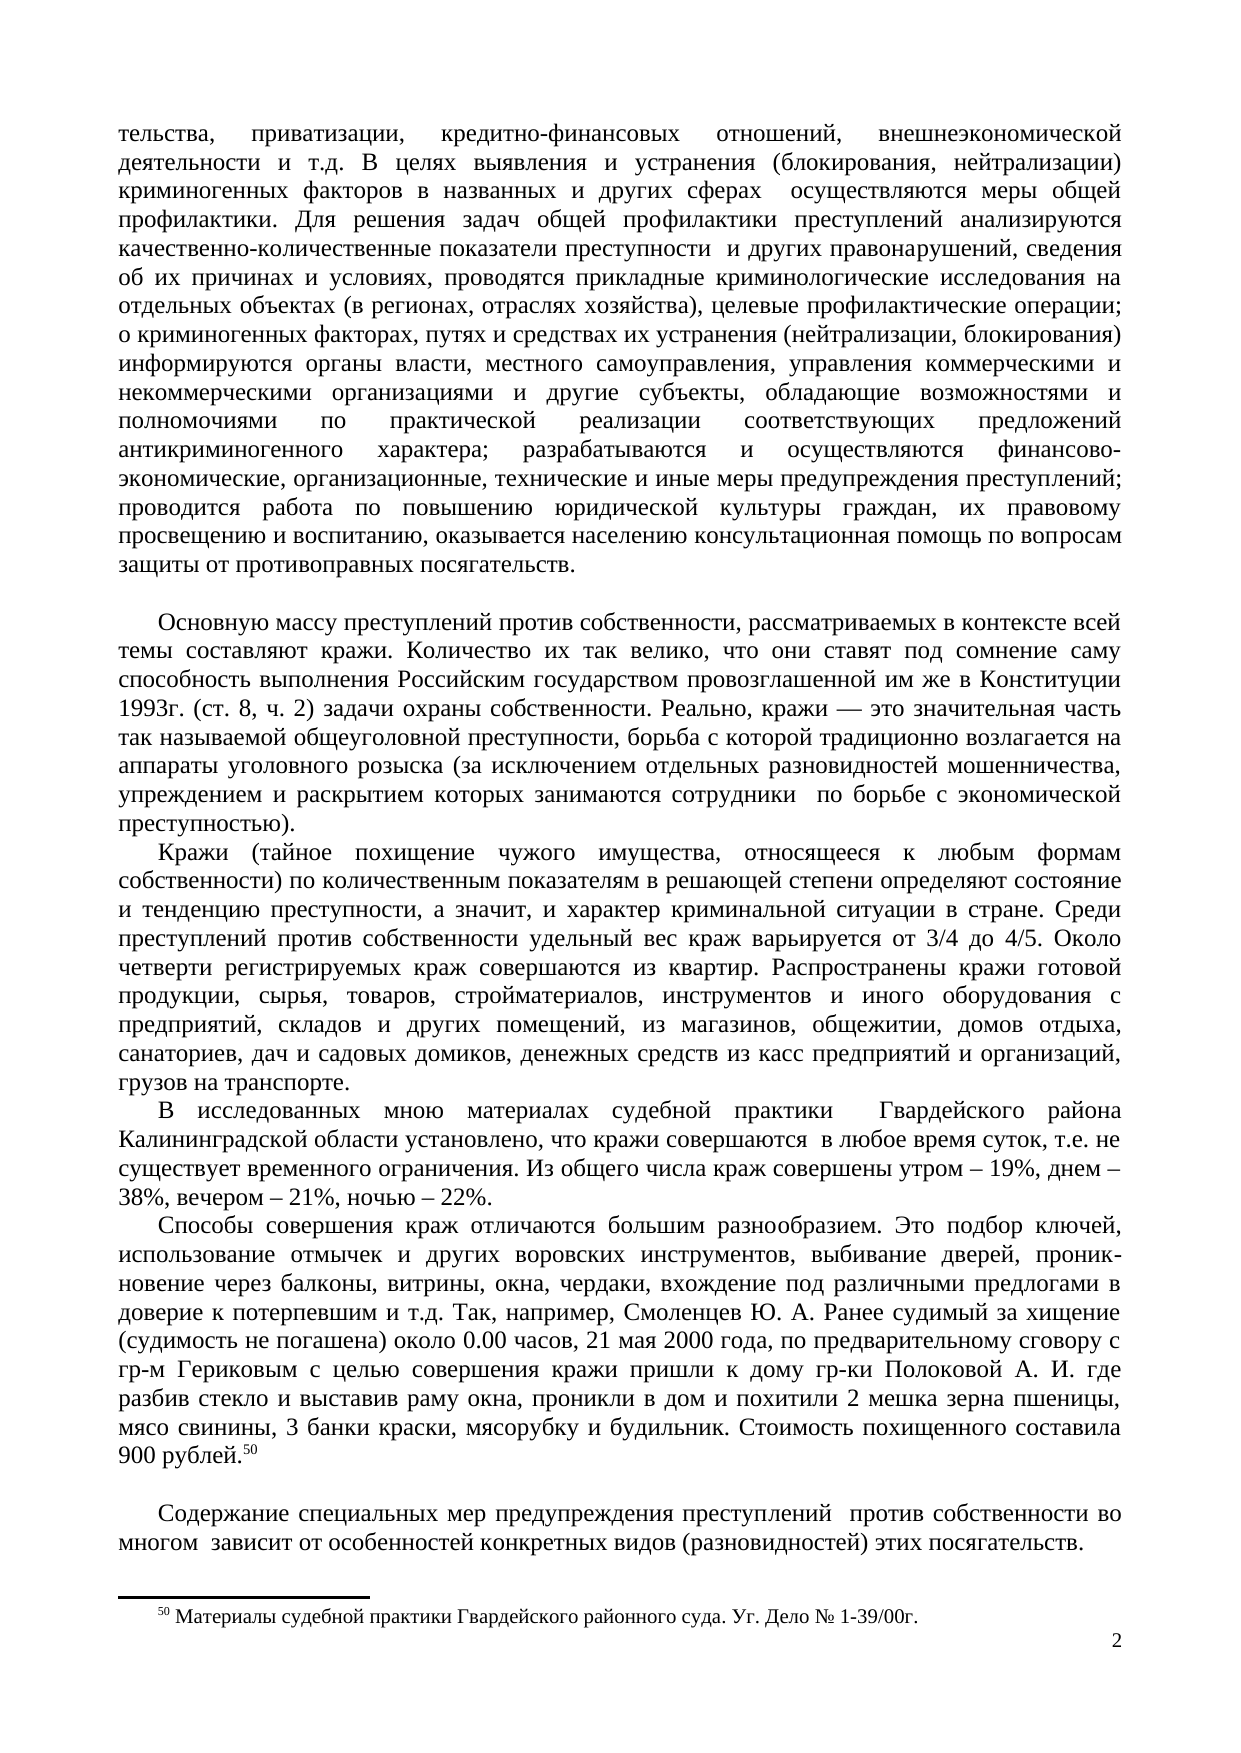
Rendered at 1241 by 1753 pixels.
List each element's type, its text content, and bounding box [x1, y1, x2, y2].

text Способы совершения краж отличаются большим разнообразием. Это подбор ключей, использование отмычек и других воровских инструментов, выбивание дверей, проникновение через балконы, витрины, окна, чердаки, вхождение под различными предлогами в доверие к потерпевшим и т.д. Так, например, Смоленцев Ю. А. Ранее судимый за хищение (судимость не погашена) около 0.00 часов, 21 мая 2000 года, по предварительному сговору с гр-м Гериковым с целью совершения кражи пришли к дому гр-ки Полоковой А. И. где разбив стекло и выставив раму окна, проникли в дом и похитили 2 мешка зерна пшеницы, мясо свинины, 3 банки краски, мясорубку и будильник. Стоимость похищенного составила 900 рублей. [118, 1211, 1122, 1469]
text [118, 118, 1122, 578]
text В исследованных мною материалах судебной практики Гвардейского района Калининградской области установлено, что кражи совершаются в любое время суток, т.е. не существует временного ограничения. Из общего числа краж совершены утром – 19%, днем – 38%, вечером – 21%, ночью – 22%. [118, 1096, 1122, 1211]
text Основную массу преступлений против собственности, рассматриваемых в контексте всей темы составляют кражи. Количество их так велико, что они ставят под сомнение саму способность выполнения Российским государством провозглашенной им же в Конституции 1993г. (ст. 8, ч. 2) задачи охраны собственности. Реально, кражи — это значительная часть так называемой общеуголовной преступности, борьба с которой традиционно возлагается на аппараты уголовного розыска (за исключением отдельных разновидностей мошенничества, упреждением и раскрытием которых занимаются сотрудники по борьбе с экономической преступностью). [118, 607, 1122, 837]
text Содержание специальных мер предупреждения преступлений против собственности во многом зависит от особенностей конкретных видов (разновидностей) этих посягательств. [118, 1498, 1122, 1556]
text Кражи (тайное похищение чужого имущества, относящееся к любым формам собственности) по количественным показателям в решающей степени определяют состояние и тенденцию преступности, а значит, и характер криминальной ситуации в стране. Среди преступлений против собственности удельный вес краж варьируется от 3/4 до 4/5. Около четверти регистрируемых краж совершаются из квартир. Распространены кражи готовой продукции, сырья, товаров, стройматериалов, инструментов и иного оборудования с предприятий, складов и других помещений, из магазинов, общежитии, домов отдыха, санаториев, дач и садовых домиков, денежных средств из касс предприятий и организаций, грузов на транспорте. [118, 837, 1122, 1096]
